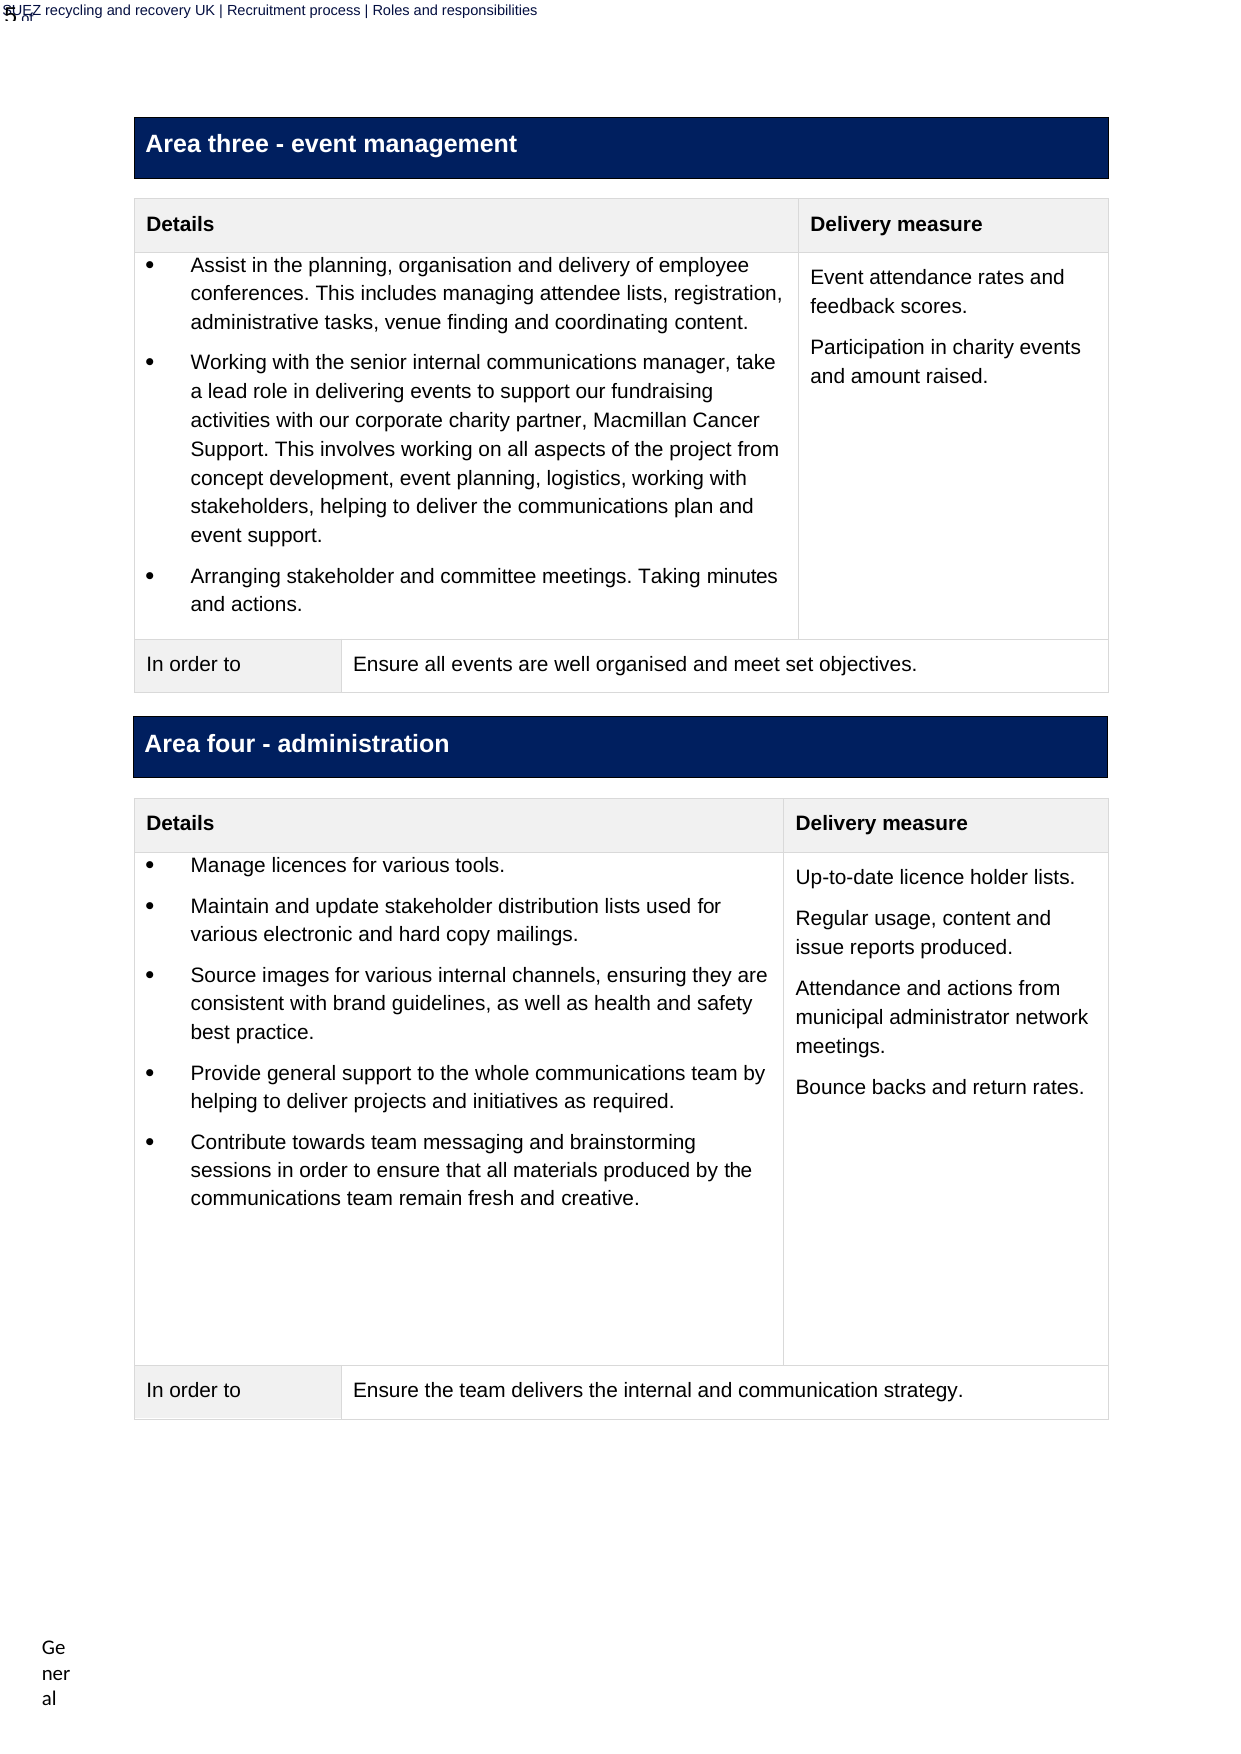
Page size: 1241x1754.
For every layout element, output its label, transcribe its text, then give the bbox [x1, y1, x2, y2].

table_header Delivery measure [784, 799, 1108, 852]
table_cell Assist in the planning, organisation and delivery of employee conferences. This includes managing attendee lists, registration, administrative tasks, venue finding and coordinating content. Working with the senior internal communications manager, take a lead role in delivering events to support our fundraising activities with our corporate charity partner, Macmillan Cancer Support. This involves working on all aspects of the project from concept development, event planning, logistics, working with stakeholders, helping to deliver the communications plan and event support. Arranging stakeholder and committee meetings. Taking minutes and actions. [135, 253, 798, 638]
table_cell Ensure all events are well organised and meet set objectives. [342, 640, 1108, 692]
table_header Delivery measure [799, 199, 1108, 252]
table_header Details [135, 199, 798, 252]
table_cell Ensure the team delivers the internal and communication strategy. [342, 1366, 1108, 1418]
table_cell Up-to-date licence holder lists. Regular usage, content and issue reports produced. Attendance and actions from municipal administrator network meetings. Bounce backs and return rates. [784, 853, 1108, 1365]
table_header Details [135, 799, 783, 852]
table_cell In order to [135, 1366, 341, 1418]
table_cell Manage licences for various tools. Maintain and update stakeholder distribution lists used for various electronic and hard copy mailings. Source images for various internal channels, ensuring they are consistent with brand guidelines, as well as health and safety best practice. Provide general support to the whole communications team by helping to deliver projects and initiatives as required. Contribute towards team messaging and brainstorming sessions in order to ensure that all materials produced by the communications team remain fresh and creative. [135, 853, 783, 1365]
table_cell In order to [135, 640, 341, 692]
table_cell Event attendance rates and feedback scores. Participation in charity events and amount raised. [799, 253, 1108, 638]
